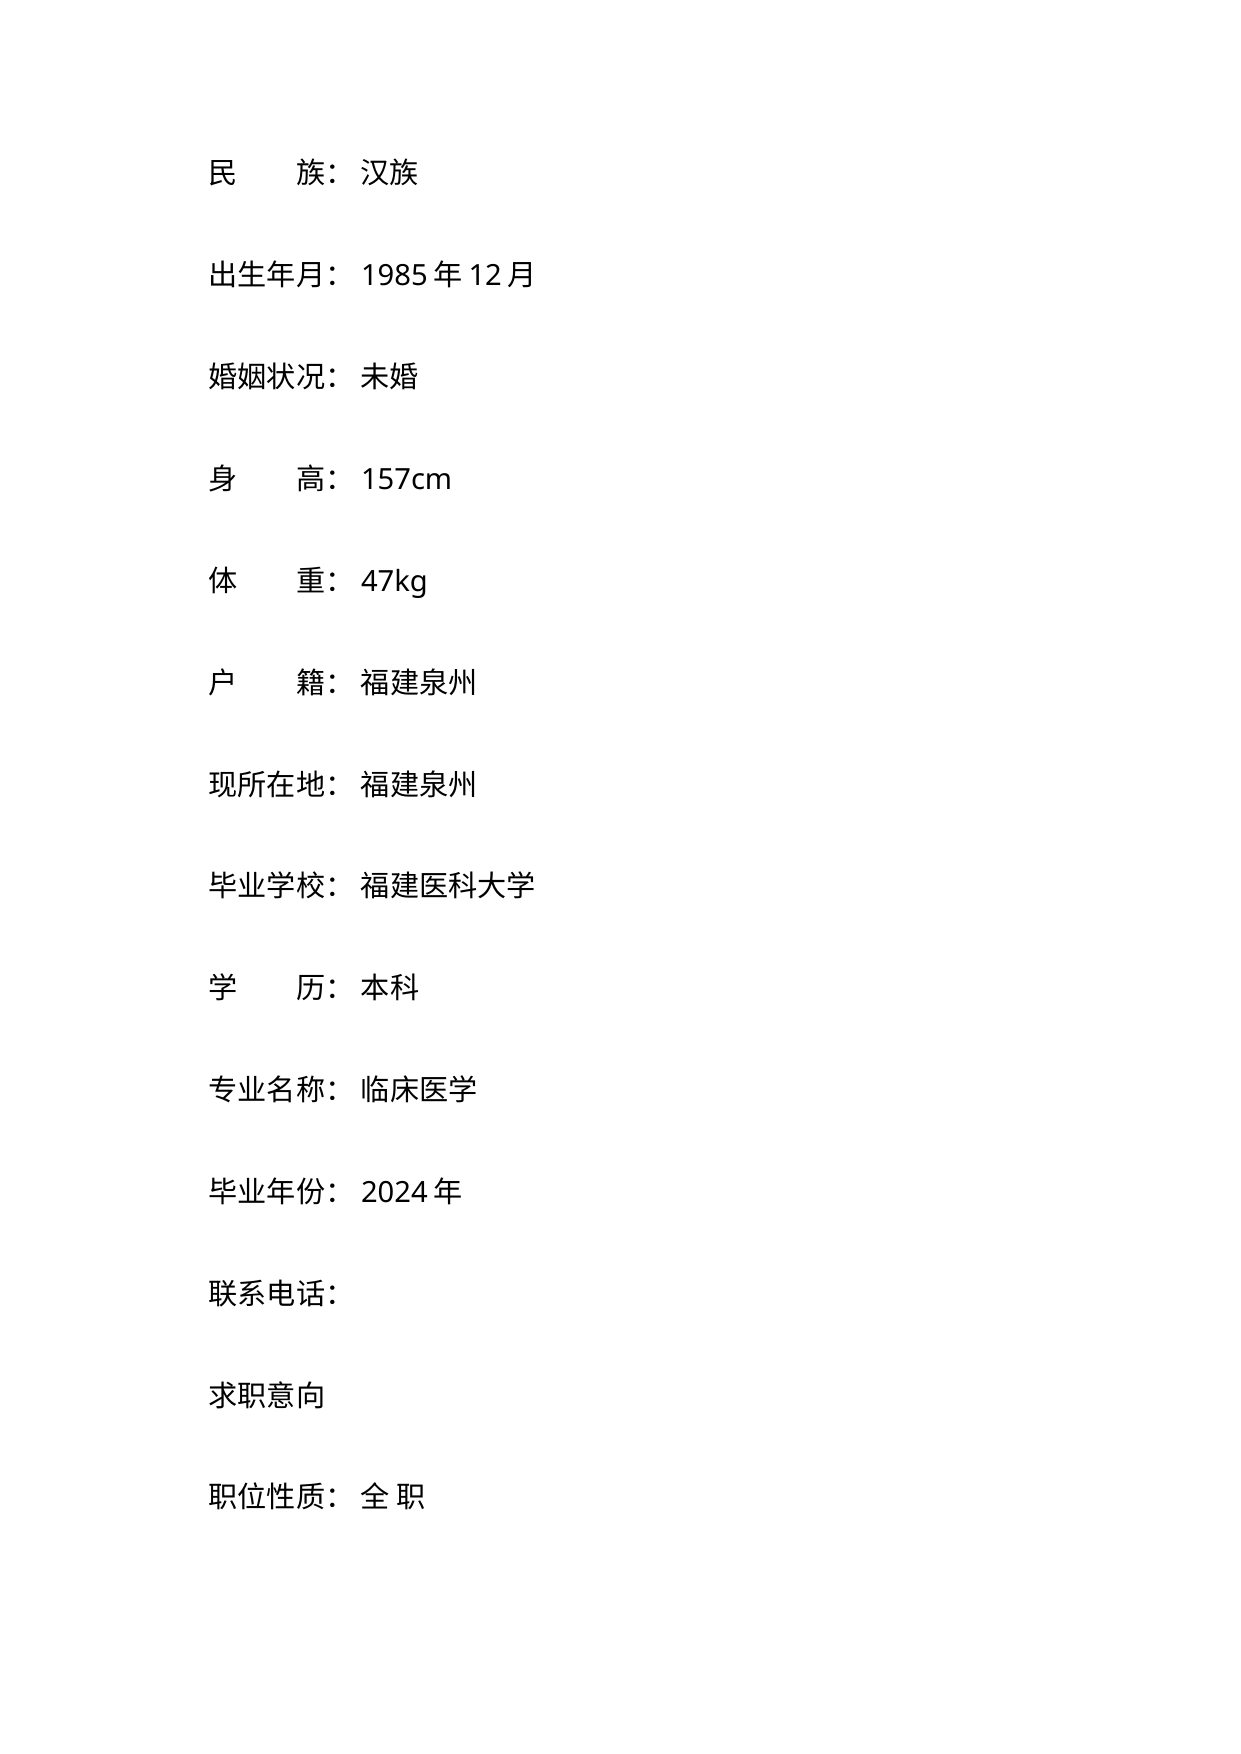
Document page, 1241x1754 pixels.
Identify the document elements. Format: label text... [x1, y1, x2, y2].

text 出生年月： 1985年12月 [150, 252, 1090, 294]
text 专业名称： 临床医学 [150, 1067, 1090, 1109]
text 职位性质： 全 职 [150, 1474, 1090, 1516]
text 联系电话： [150, 1270, 1090, 1313]
text 毕业学校： 福建医科大学 [150, 863, 1090, 905]
text 毕业年份： 2024年 [150, 1168, 1090, 1211]
text 学 历： 本科 [150, 965, 1090, 1007]
text 婚姻状况： 未婚 [150, 354, 1090, 396]
text 户 籍： 福建泉州 [150, 659, 1090, 702]
text 身 高： 157cm [150, 456, 1090, 498]
text 民 族： 汉族 [150, 150, 1090, 192]
text 求职意向 [150, 1372, 1090, 1414]
text 体 重： 47kg [150, 557, 1090, 600]
text 现所在地： 福建泉州 [150, 761, 1090, 803]
